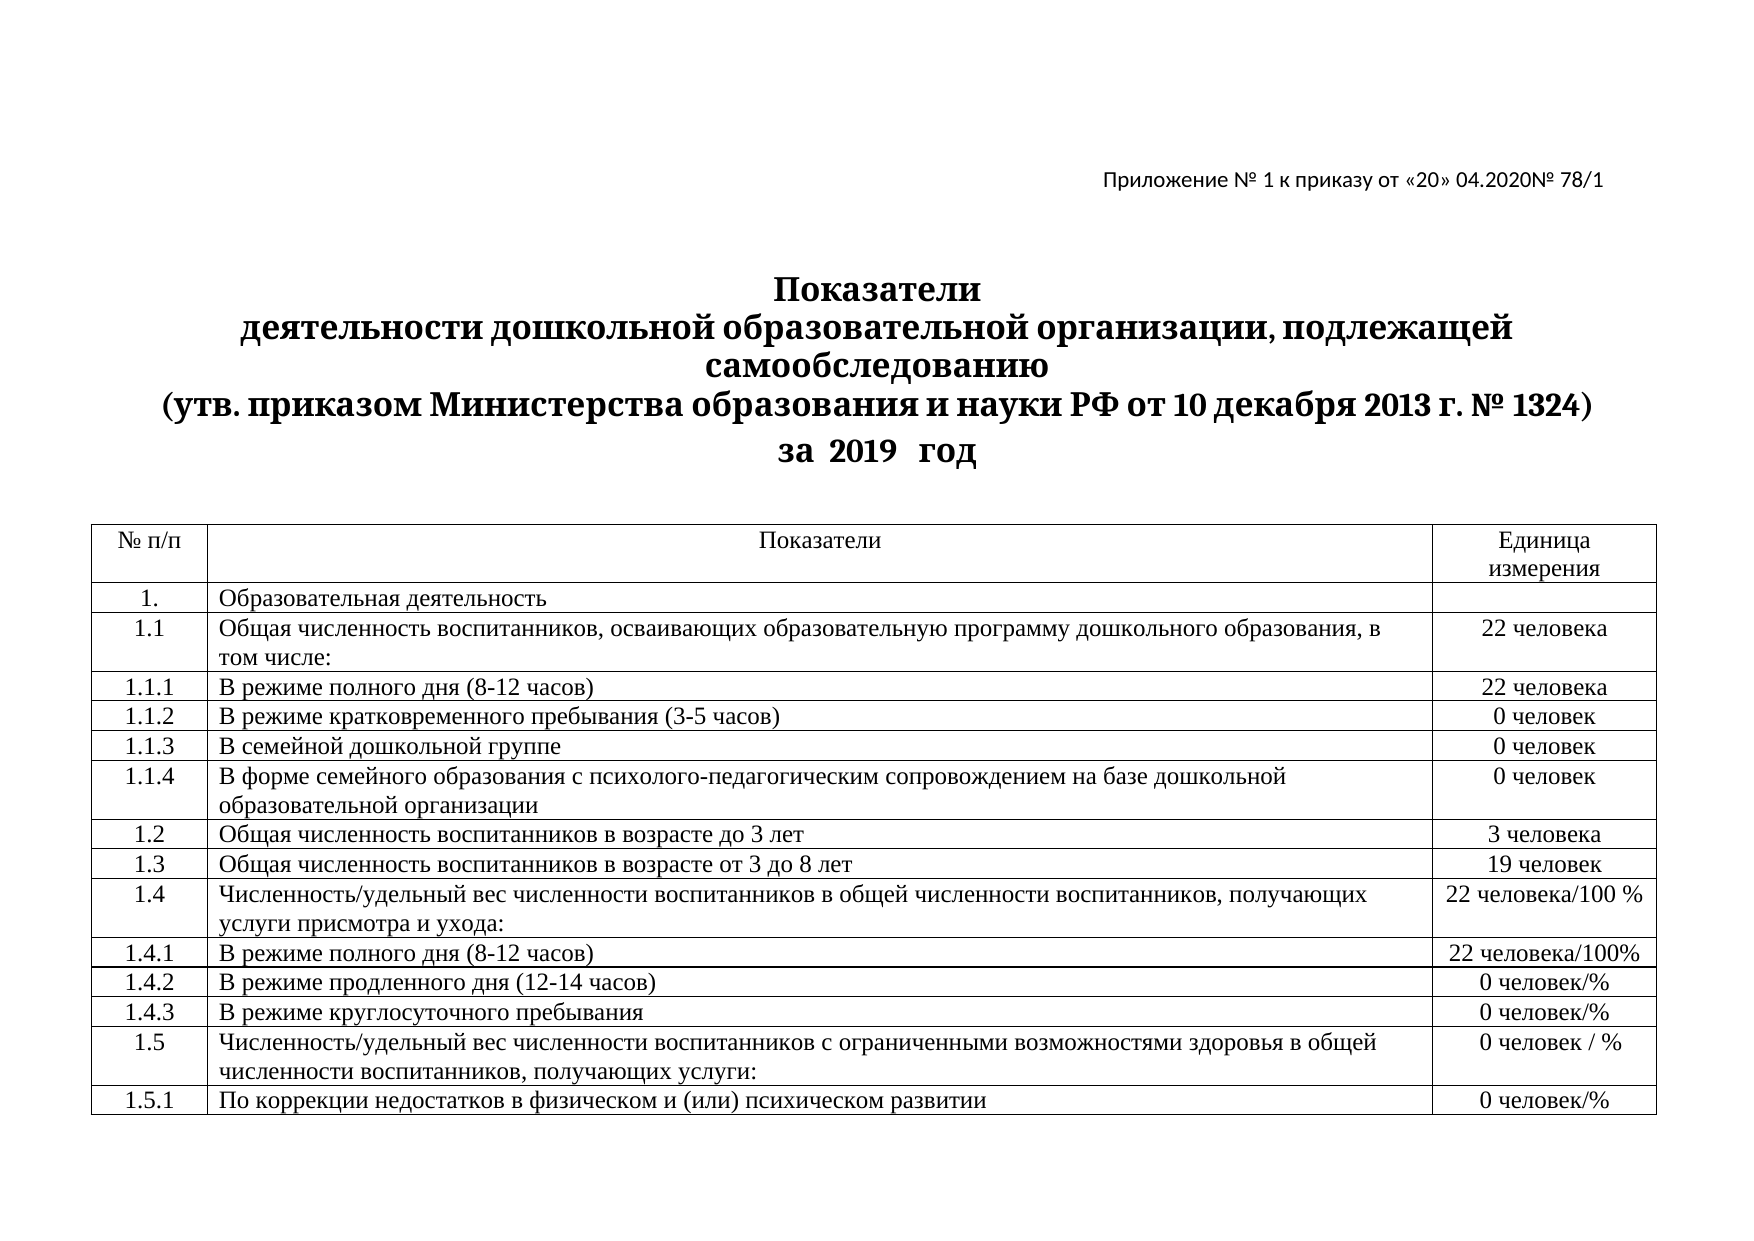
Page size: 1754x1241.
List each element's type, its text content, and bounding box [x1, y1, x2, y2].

table_cell Образовательная деятельность [208, 583, 1432, 612]
table_cell В режиме полного дня (8-12 часов) [208, 672, 1432, 700]
table_cell 22 человека [1433, 613, 1656, 671]
table_cell В семейной дошкольной группе [208, 731, 1432, 760]
table_cell 0 человек/% [1433, 997, 1656, 1026]
table_cell Численность/удельный вес численности воспитанников в общей численности воспитанников, получающих услуги присмотра и ухода: [208, 879, 1432, 937]
table_cell 3 человека [1433, 820, 1656, 848]
table_header № п/п [92, 525, 207, 582]
table_cell 0 человек [1433, 761, 1656, 818]
table_cell 22 человека [1433, 672, 1656, 700]
table_cell 22 человека/100 % [1433, 879, 1656, 937]
table_cell 1.4.2 [92, 968, 207, 996]
table_cell 1.1.1 [92, 672, 207, 700]
table_cell В режиме кратковременного пребывания (3-5 часов) [208, 701, 1432, 730]
table_cell По коррекции недостатков в физическом и (или) психическом развитии [208, 1086, 1432, 1114]
table_cell 22 человека/100% [1433, 938, 1656, 966]
table_cell 0 человек [1433, 731, 1656, 760]
subtitle за 2019 год [150, 432, 1604, 471]
table_cell Общая численность воспитанников в возрасте до 3 лет [208, 820, 1432, 848]
table_cell [1433, 583, 1656, 612]
table_cell 1.5.1 [92, 1086, 207, 1114]
table_cell Общая численность воспитанников в возрасте от 3 до 8 лет [208, 849, 1432, 878]
table_cell 0 человек / % [1433, 1027, 1656, 1084]
table_cell В режиме круглосуточного пребывания [208, 997, 1432, 1026]
table_cell 1.4.1 [92, 938, 207, 966]
table_cell 1.1.2 [92, 701, 207, 730]
table_cell 0 человек [1433, 701, 1656, 730]
table_cell 1.4.3 [92, 997, 207, 1026]
table_cell 1.1.4 [92, 761, 207, 818]
table_cell 0 человек/% [1433, 968, 1656, 996]
table_cell В форме семейного образования с психолого-педагогическим сопровождением на базе дошкольной образовательной организации [208, 761, 1432, 818]
table_cell В режиме продленного дня (12-14 часов) [208, 968, 1432, 996]
text Приложение № 1 к приказу от «20» 04.2020№ 78/1 [150, 165, 1604, 193]
table_cell 1.5 [92, 1027, 207, 1084]
table_cell Численность/удельный вес численности воспитанников с ограниченными возможностями здоровья в общей численности воспитанников, получающих услуги: [208, 1027, 1432, 1084]
table_cell 1. [92, 583, 207, 612]
table_cell 1.4 [92, 879, 207, 937]
subtitle Показатели деятельности дошкольной образовательной организации, подлежащей самообследованию (утв. приказом Министерства образования и науки РФ от 10 декабря 2013 г. № 1324) [150, 271, 1604, 424]
table_cell Общая численность воспитанников, осваивающих образовательную программу дошкольного образования, в том числе: [208, 613, 1432, 671]
table_cell 1.1.3 [92, 731, 207, 760]
table_cell 0 человек/% [1433, 1086, 1656, 1114]
table_cell 19 человек [1433, 849, 1656, 878]
table_cell 1.2 [92, 820, 207, 848]
table_header Единица измерения [1433, 525, 1656, 582]
table_header Показатели [208, 525, 1432, 582]
table_cell 1.1 [92, 613, 207, 671]
table_cell В режиме полного дня (8-12 часов) [208, 938, 1432, 966]
table_cell 1.3 [92, 849, 207, 878]
